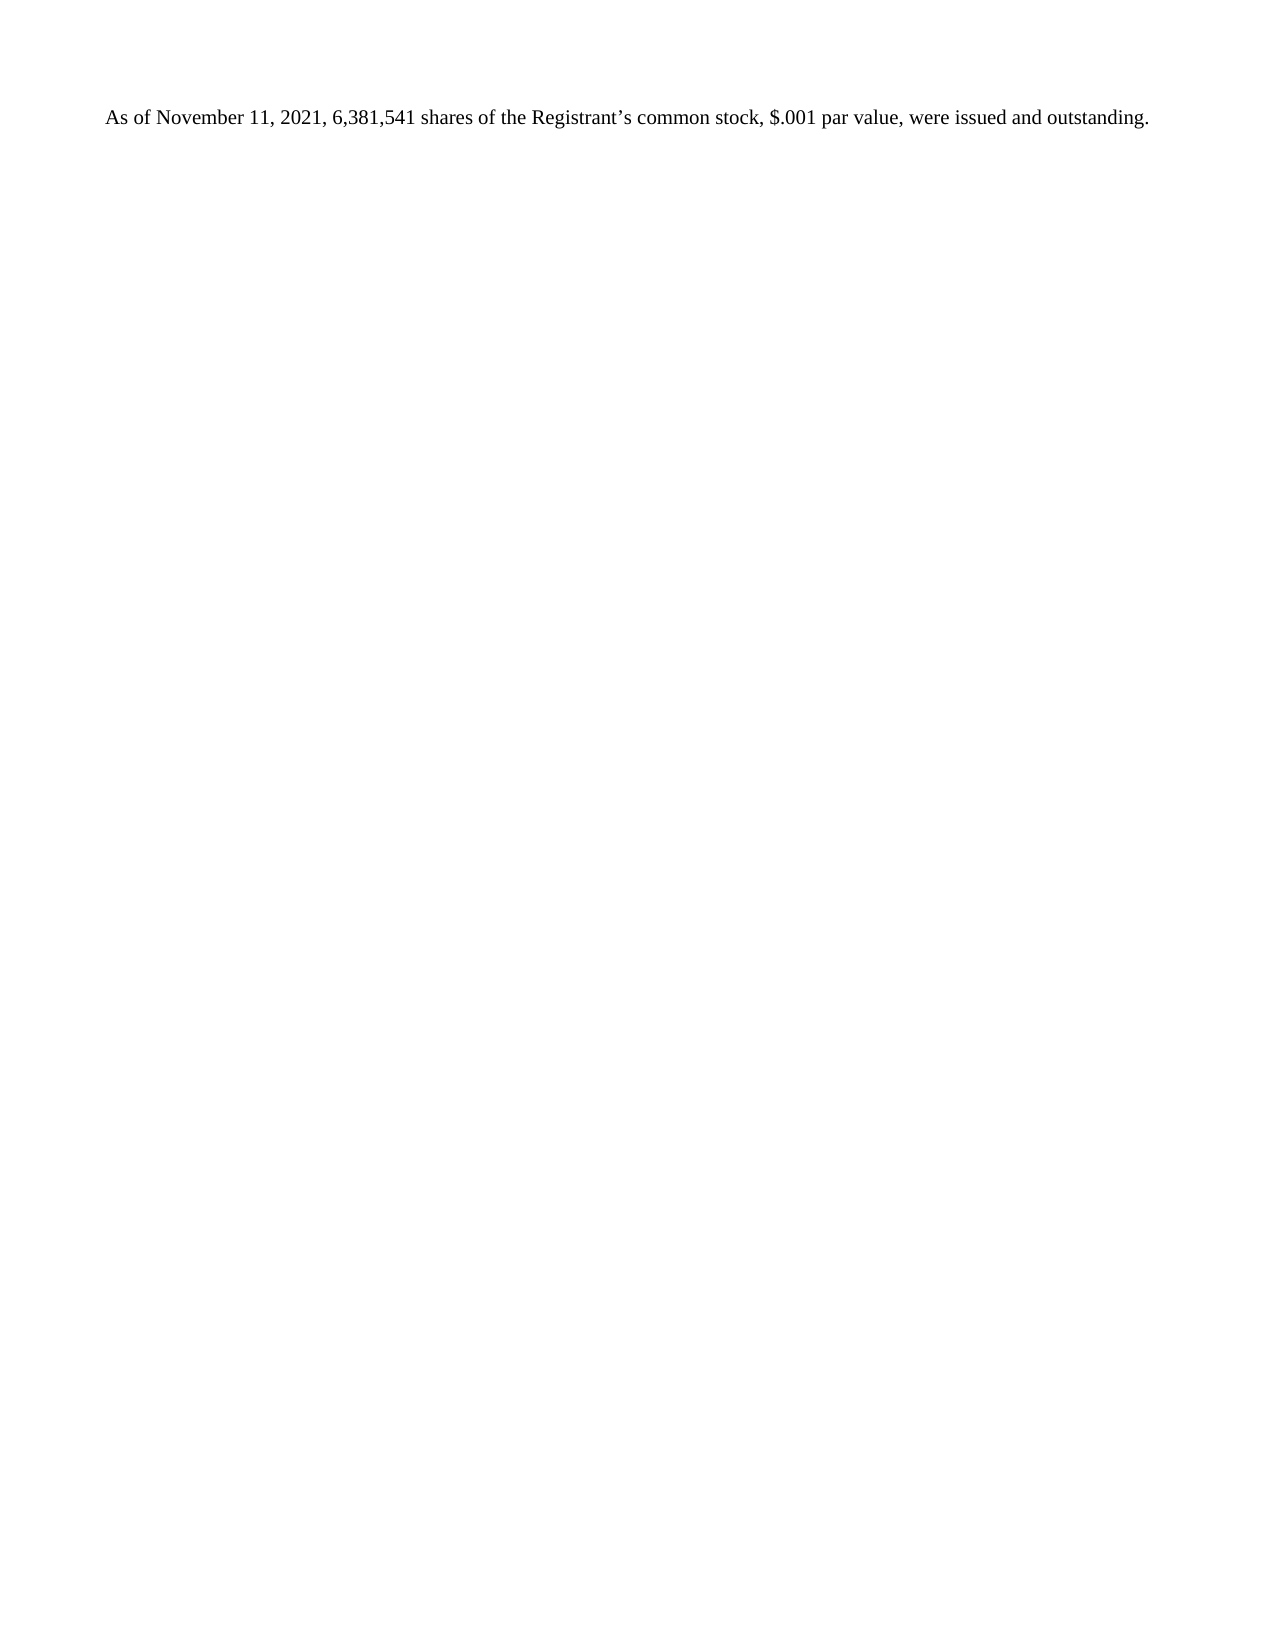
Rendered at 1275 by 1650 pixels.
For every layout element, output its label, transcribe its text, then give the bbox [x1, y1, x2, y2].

text As of November 11, 2021, 6,381,541 shares of the Registrant’s common stock, $.001 par value, were issued and outstanding. [105, 105, 1170, 129]
